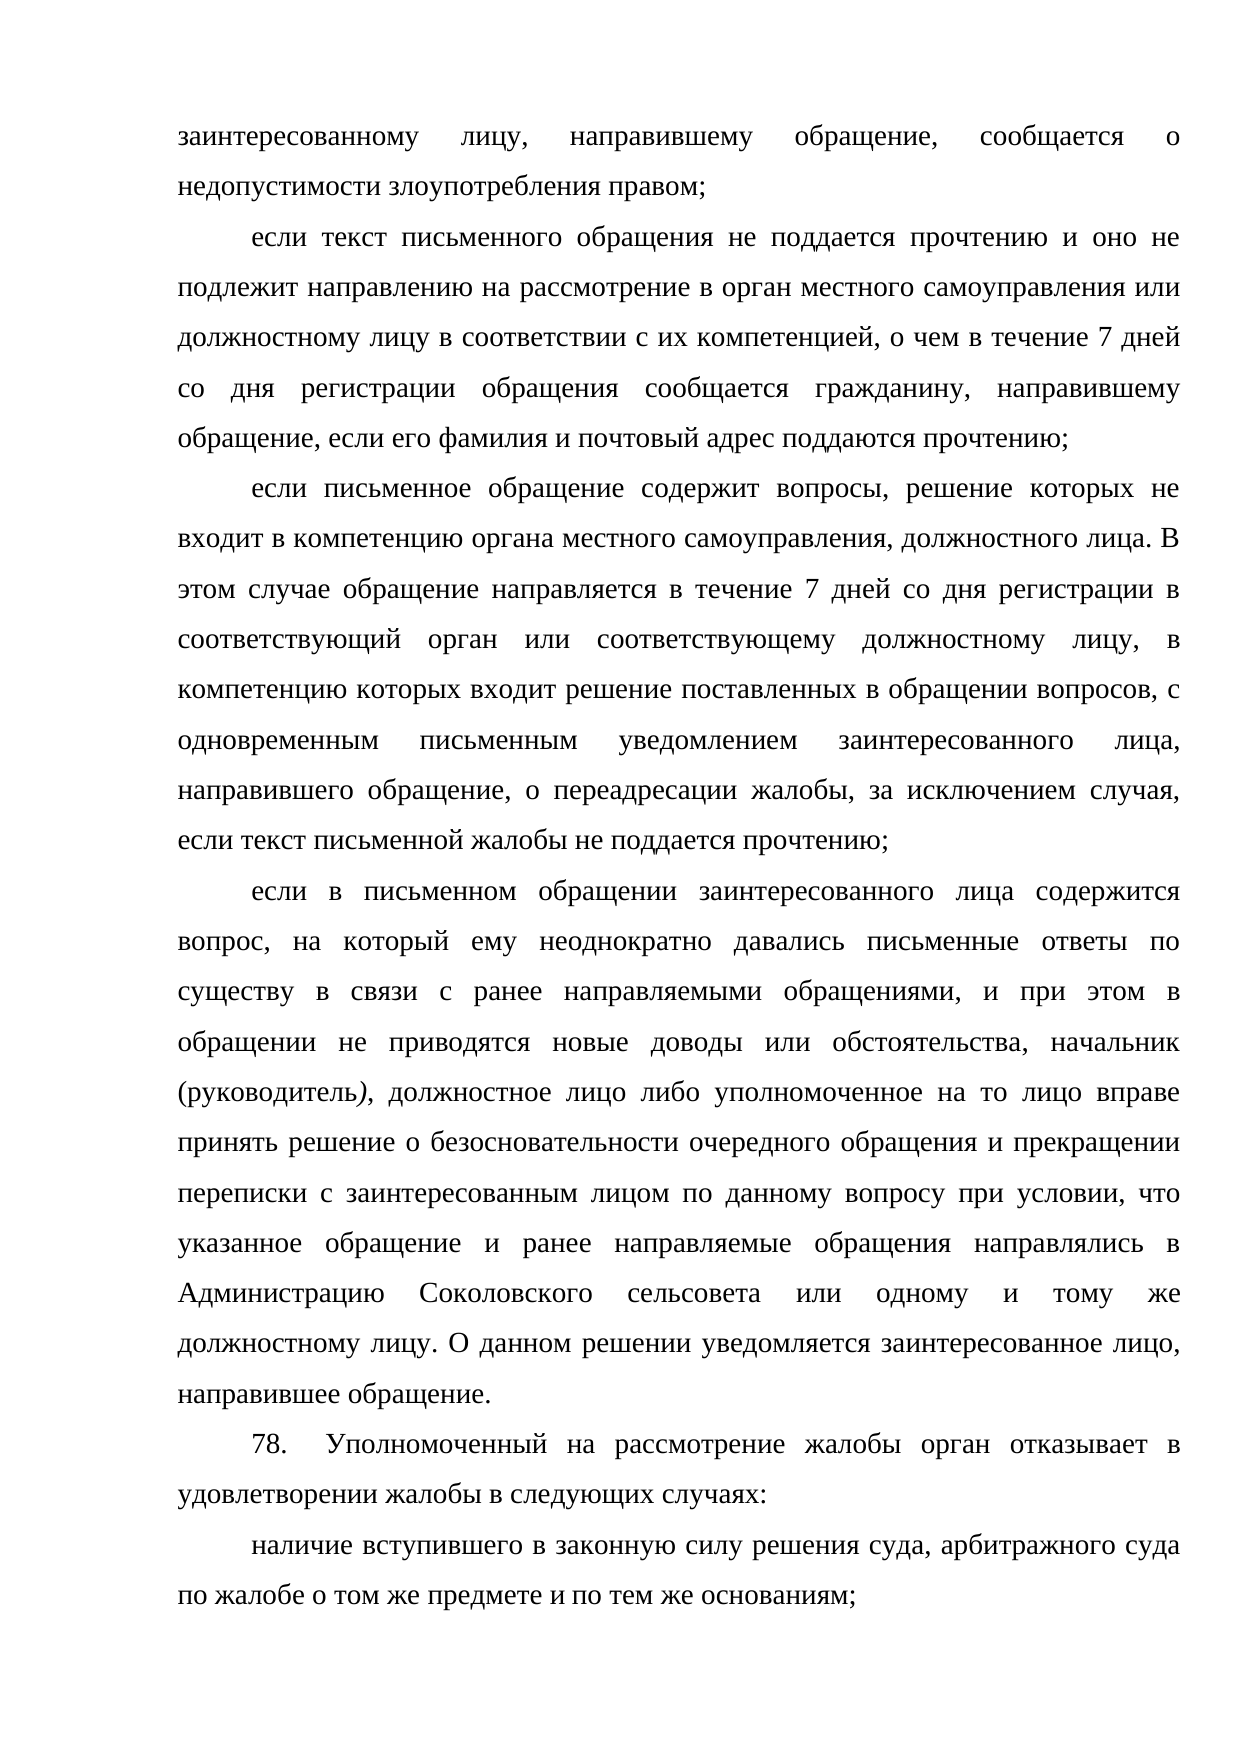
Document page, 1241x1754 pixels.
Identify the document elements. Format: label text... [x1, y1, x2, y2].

text если текст письменного обращения не поддается прочтению и оно не подлежит направлению на рассмотрение в орган местного самоуправления или должностному лицу в соответствии с их компетенцией, о чем в течение 7 дней со дня регистрации обращения сообщается гражданину, направившему обращение, если его фамилия и почтовый адрес поддаются прочтению; [177, 219, 1181, 453]
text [177, 118, 1181, 202]
text если в письменном обращении заинтересованного лица содержится вопрос, на который ему неоднократно давались письменные ответы по существу в связи с ранее направляемыми обращениями, и при этом в обращении не приводятся новые доводы или обстоятельства, начальник (руководитель), должностное лицо либо уполномоченное на то лицо вправе принять решение о безосновательности очередного обращения и прекращении переписки с заинтересованным лицом по данному вопросу при условии, что указанное обращение и ранее направляемые обращения направлялись в Администрацию Соколовского сельсовета или одному и тому же должностному лицу. О данном решении уведомляется заинтересованное лицо, направившее обращение. [177, 873, 1181, 1409]
text если письменное обращение содержит вопросы, решение которых не входит в компетенцию органа местного самоуправления, должностного лица. В этом случае обращение направляется в течение 7 дней со дня регистрации в соответствующий орган или соответствующему должностному лицу, в компетенцию которых входит решение поставленных в обращении вопросов, с одновременным письменным уведомлением заинтересованного лица, направившего обращение, о переадресации жалобы, за исключением случая, если текст письменной жалобы не поддается прочтению; [177, 470, 1181, 856]
text наличие вступившего в законную силу решения суда, арбитражного суда по жалобе о том же предмете и по тем же основаниям; [177, 1527, 1181, 1611]
list Уполномоченный на рассмотрение жалобы орган отказывает в удовлетворении жалобы в следующих случаях: [177, 1426, 1181, 1510]
